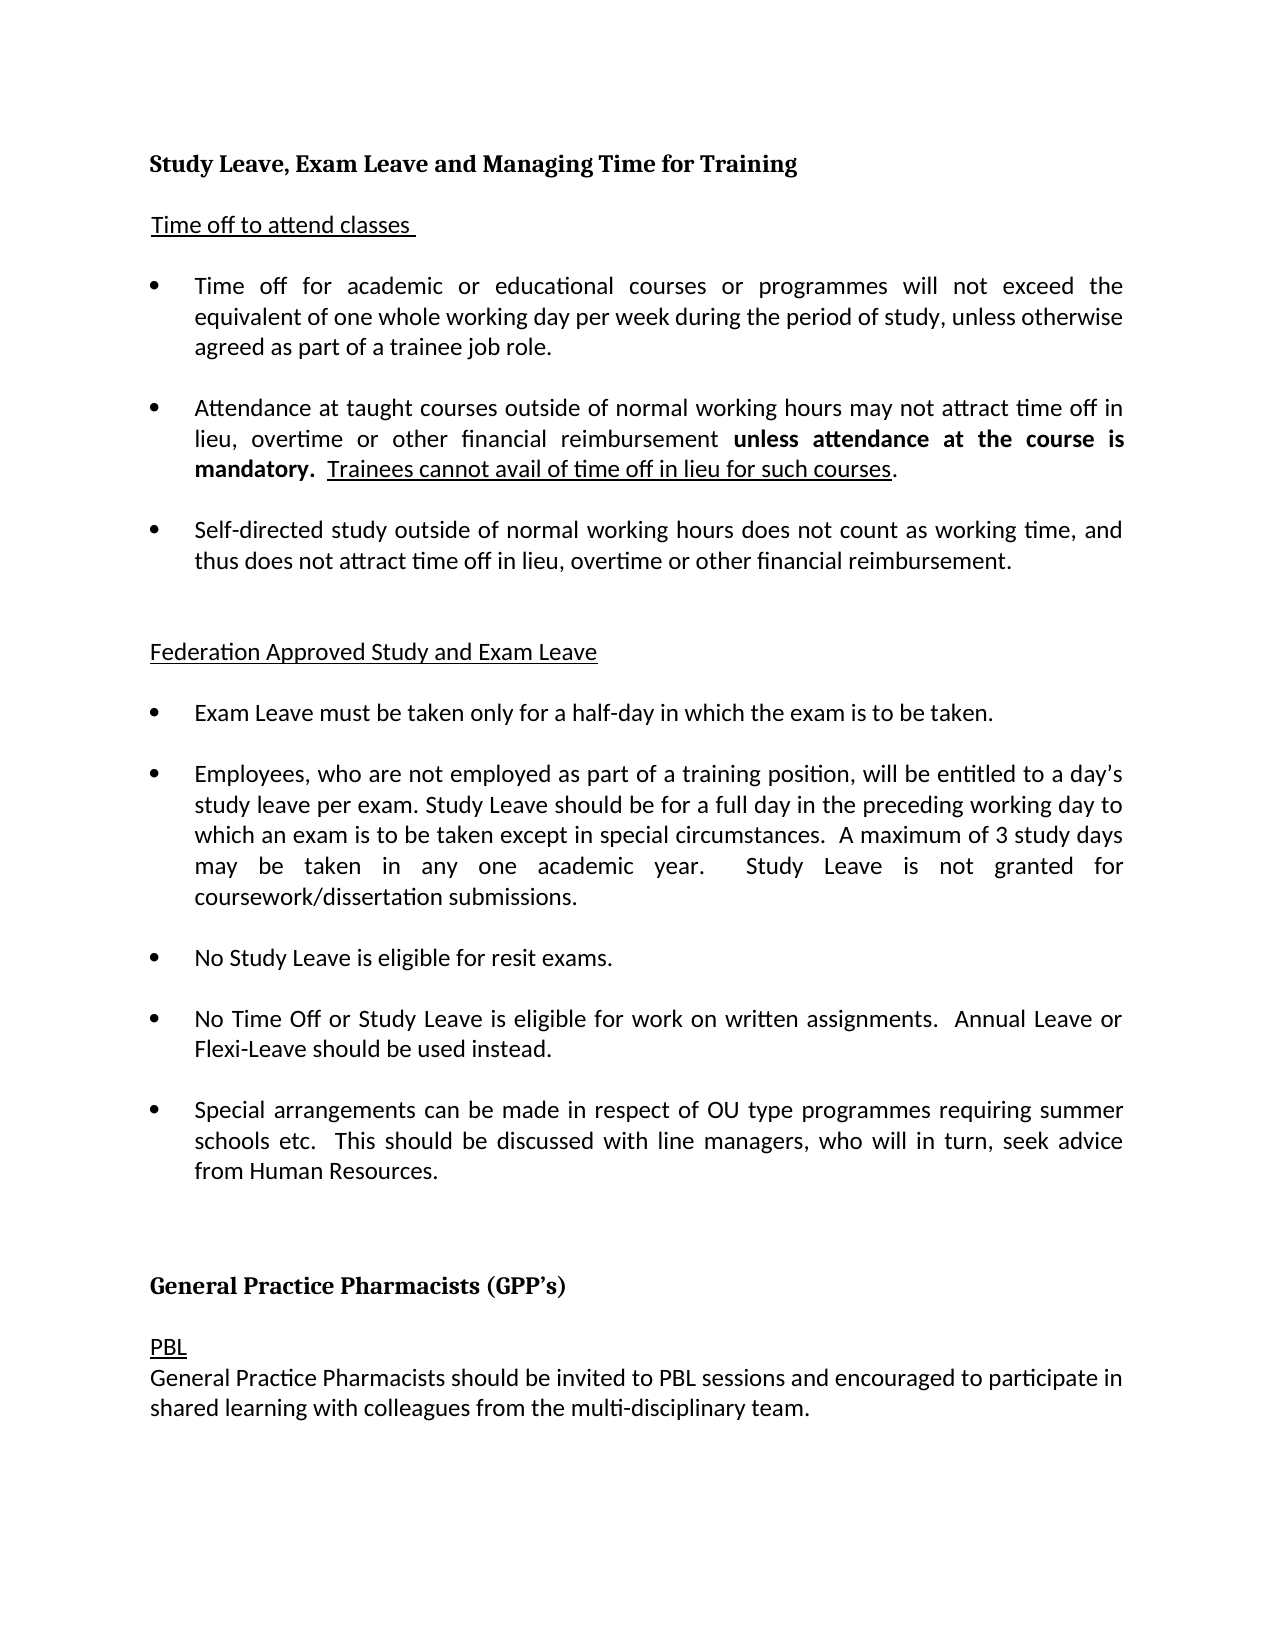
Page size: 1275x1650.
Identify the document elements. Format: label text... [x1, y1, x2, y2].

list Self-directed study outside of normal working hours does not count as working time, and thus does not attract time off in lieu, overtime or other financial reimbursement. [150, 514, 1125, 576]
list Exam Leave must be taken only for a half-day in which the exam is to be taken. [150, 698, 1125, 728]
text General Practice Pharmacists should be invited to PBL sessions and encouraged to participate in shared learning with colleagues from the multi-disciplinary team. [150, 1362, 1125, 1423]
list Employees, who are not employed as part of a training position, will be entitled to a day’s study leave per exam. Study Leave should be for a full day in the preceding working day to which an exam is to be taken except in special circumstances. A maximum of 3 study days may be taken in any one academic year. Study Leave is not granted for coursework/dissertation submissions. [150, 759, 1125, 911]
list Time off for academic or educational courses or programmes will not exceed the equivalent of one whole working day per week during the period of study, unless otherwise agreed as part of a trainee job role. [150, 270, 1125, 362]
text Federation Approved Study and Exam Leave [150, 637, 1125, 667]
subtitle General Practice Pharmacists (GPP’s) [150, 1272, 1125, 1301]
list No Time Off or Study Leave is eligible for work on written assignments. Annual Leave or Flexi-Leave should be used instead. [150, 1003, 1125, 1064]
list No Study Leave is eligible for resit exams. [150, 942, 1125, 972]
list Attendance at taught courses outside of normal working hours may not attract time off in lieu, overtime or other financial reimbursement unless attendance at the course is mandatory. Trainees cannot avail of time off in lieu for such courses. [150, 392, 1125, 484]
subtitle Study Leave, Exam Leave and Managing Time for Training [150, 150, 1125, 179]
text Time off to attend classes [151, 209, 1125, 240]
text PBL [150, 1331, 1125, 1362]
list Special arrangements can be made in respect of OU type programmes requiring summer schools etc. This should be discussed with line managers, who will in turn, seek advice from Human Resources. [150, 1094, 1125, 1186]
